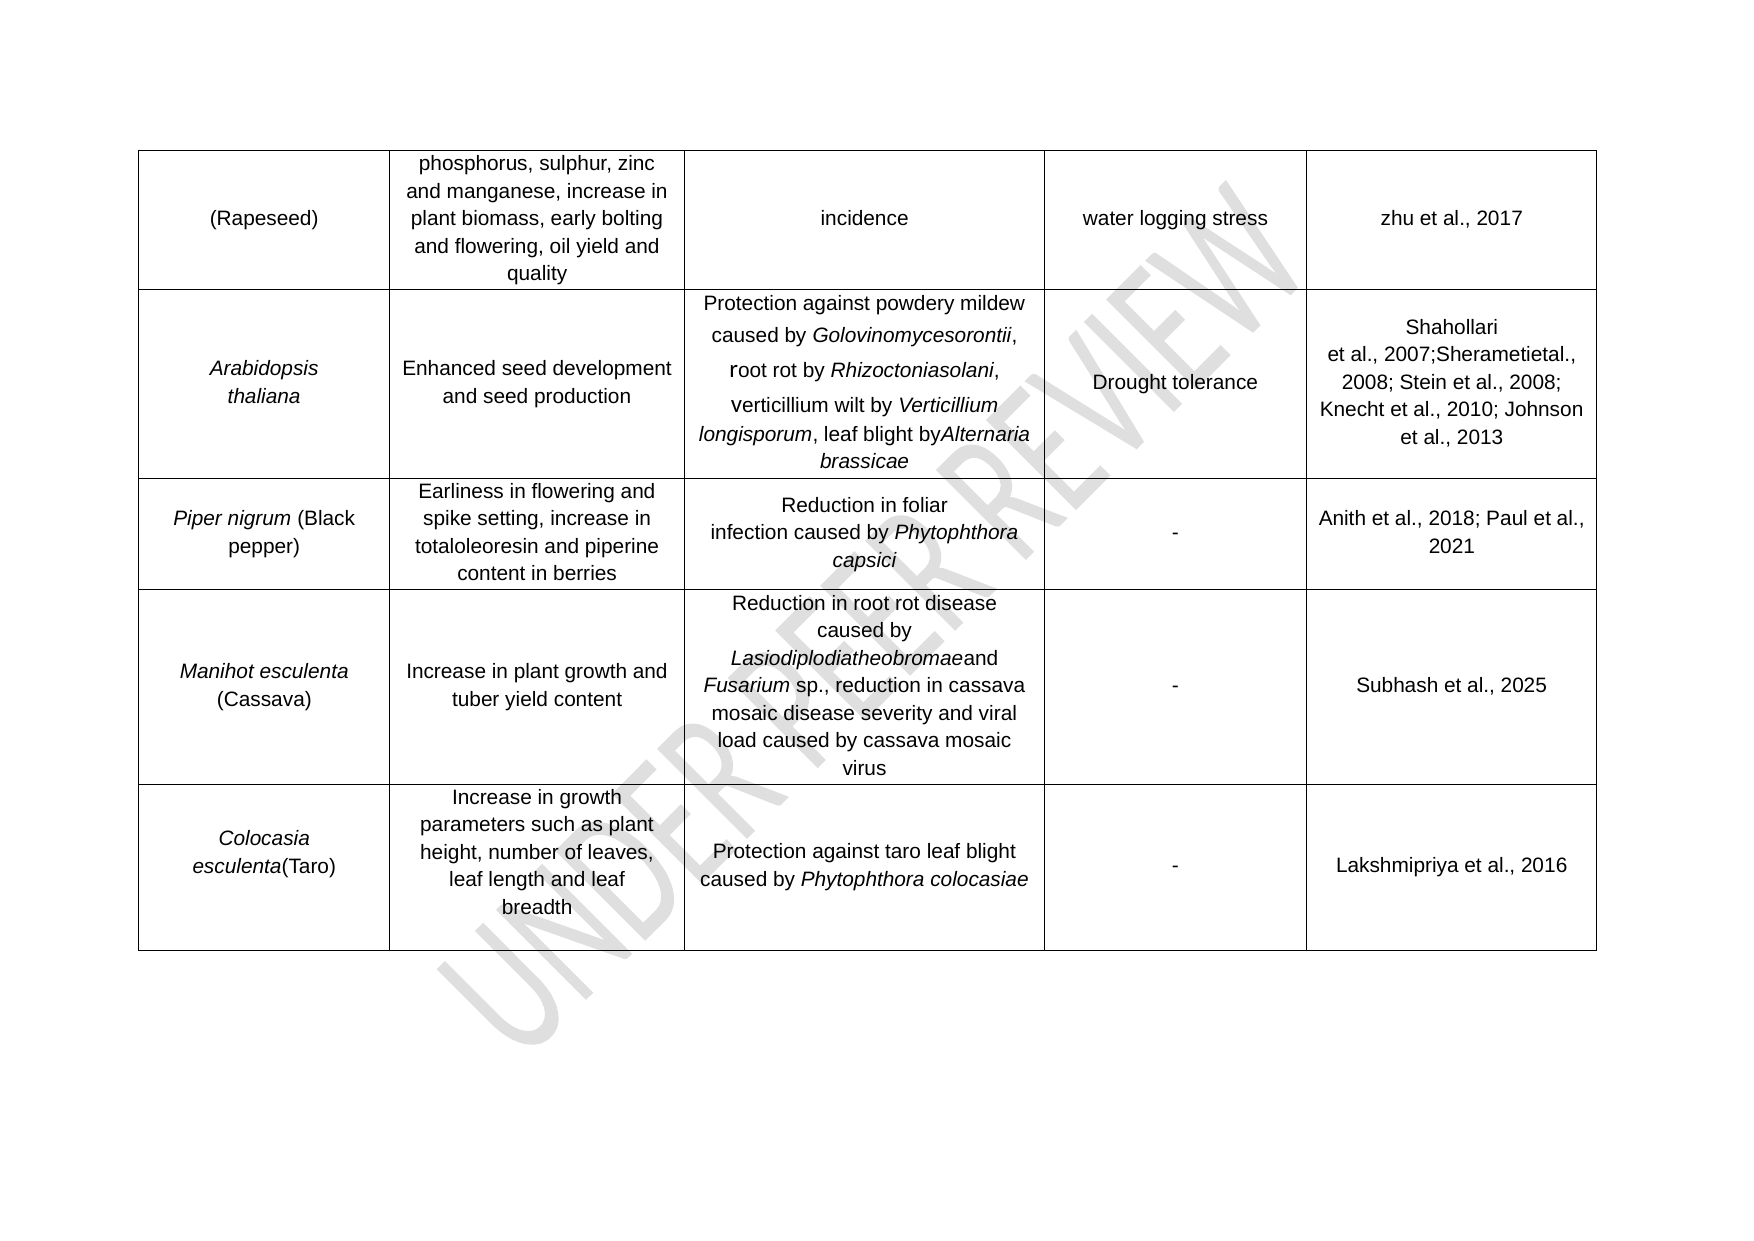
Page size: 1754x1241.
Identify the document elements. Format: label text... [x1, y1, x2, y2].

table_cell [685, 151, 1044, 289]
table_cell - [1045, 590, 1306, 784]
table_cell - [1045, 785, 1306, 950]
table_cell Protection against powdery mildew caused by Golovinomycesorontii, root rot by Rhizoctoniasolani, verticillium wilt by Verticillium longisporum, leaf blight byAlternaria brassicae [685, 290, 1044, 478]
table_cell Piper nigrum (Black pepper) [139, 479, 389, 589]
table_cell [1045, 151, 1306, 289]
table_cell Enhanced seed development and seed production [390, 290, 684, 478]
table_cell Protection against taro leaf blight caused by Phytophthora colocasiae [685, 785, 1044, 950]
table_cell Arabidopsis thaliana [139, 290, 389, 478]
table_cell Reduction in root rot disease caused by Lasiodiplodiatheobromaeand Fusarium sp., reduction in cassava mosaic disease severity and viral load caused by cassava mosaic virus [685, 590, 1044, 784]
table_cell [390, 151, 684, 289]
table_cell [1307, 151, 1596, 289]
table_cell Subhash et al., 2025 [1307, 590, 1596, 784]
table_cell Shahollari et al., 2007;Sherametietal., 2008; Stein et al., 2008; Knecht et al., 2010; Johnson et al., 2013 [1307, 290, 1596, 478]
table_cell Earliness in flowering and spike setting, increase in totaloleoresin and piperine content in berries [390, 479, 684, 589]
table_cell Drought tolerance [1045, 290, 1306, 478]
table_cell Manihot esculenta (Cassava) [139, 590, 389, 784]
table_cell Lakshmipriya et al., 2016 [1307, 785, 1596, 950]
table_cell Increase in plant growth and tuber yield content [390, 590, 684, 784]
table_cell Reduction in foliar infection caused by Phytophthora capsici [685, 479, 1044, 589]
table_cell Increase in growth parameters such as plant height, number of leaves, leaf length and leaf breadth [390, 785, 684, 950]
table_cell Anith et al., 2018; Paul et al., 2021 [1307, 479, 1596, 589]
table_cell Colocasia esculenta(Taro) [139, 785, 389, 950]
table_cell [139, 151, 389, 289]
table_cell - [1045, 479, 1306, 589]
